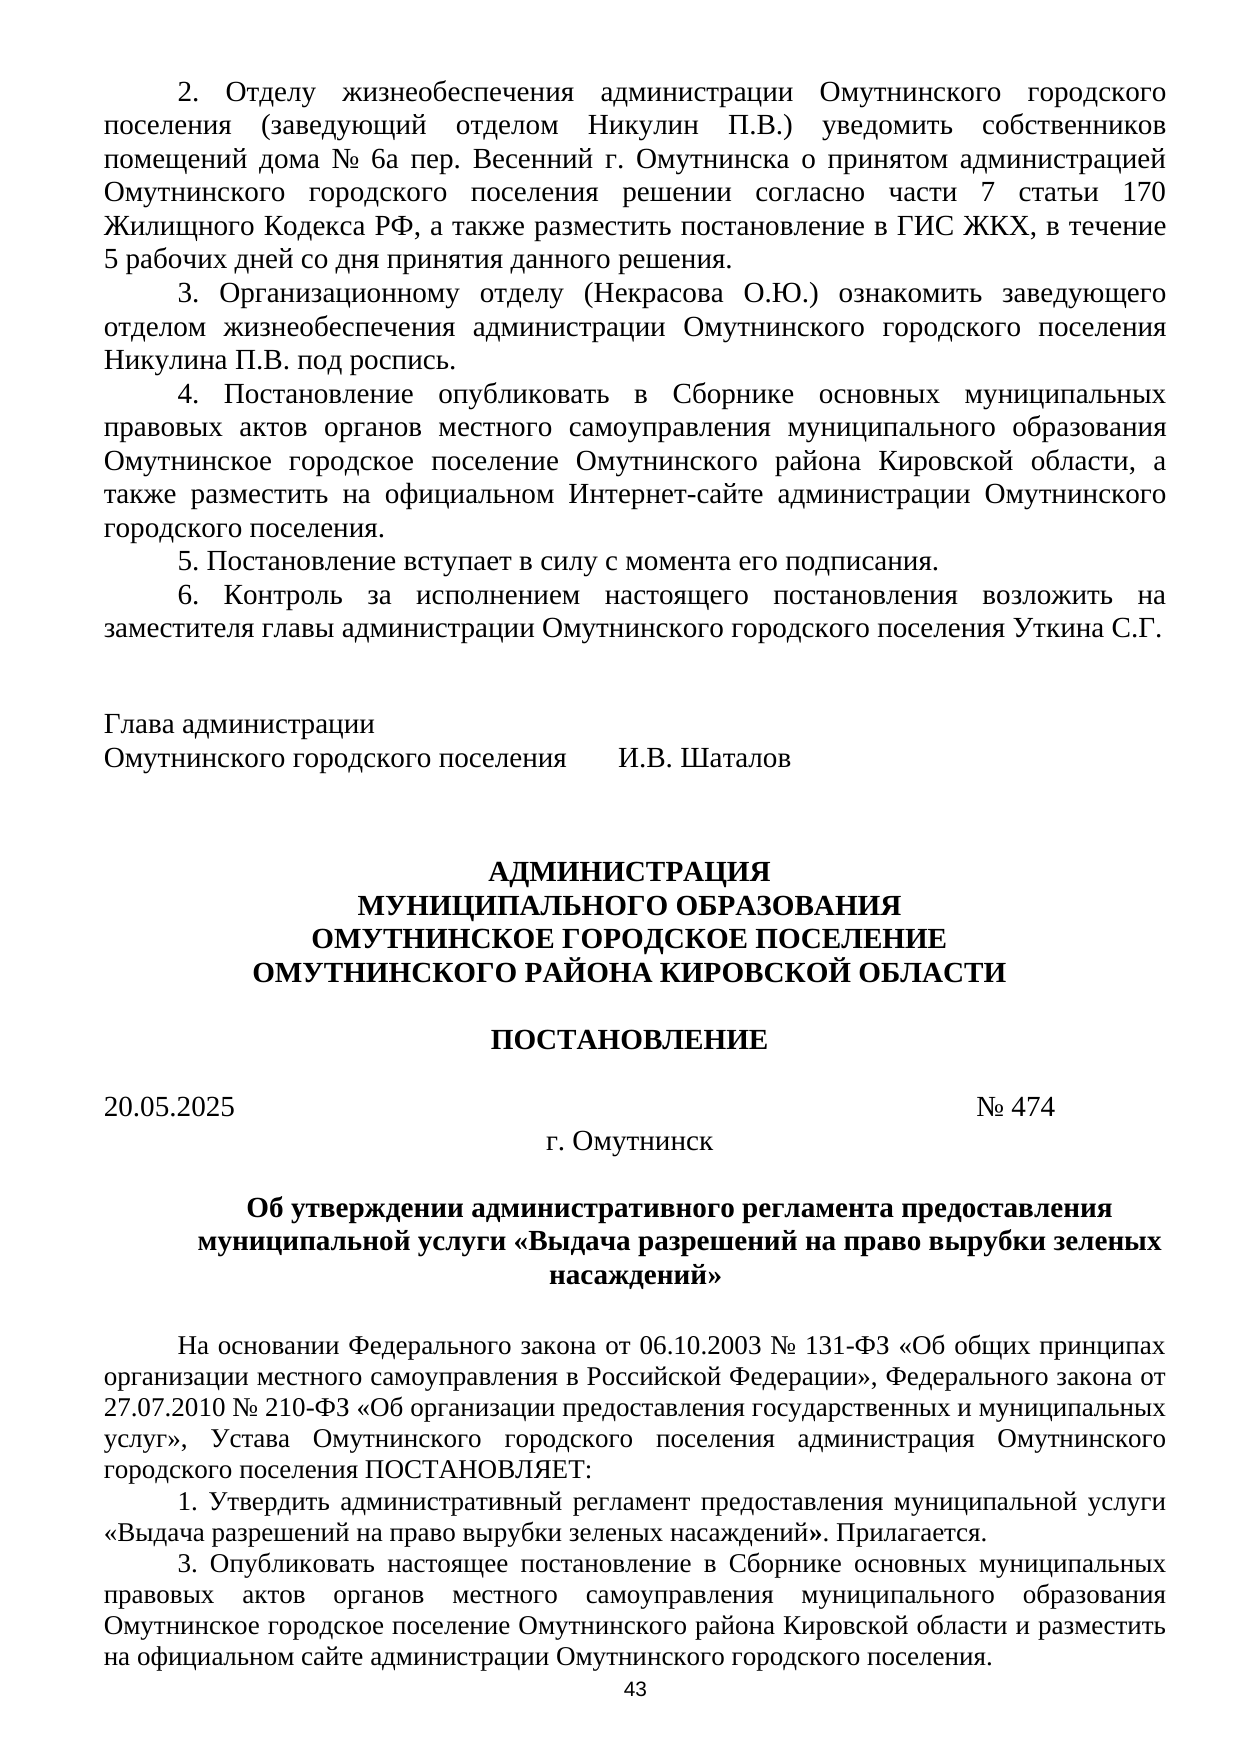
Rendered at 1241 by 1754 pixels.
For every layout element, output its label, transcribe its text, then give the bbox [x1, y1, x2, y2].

text Об утверждении административного регламента предоставления [103, 1190, 1167, 1223]
text На основании Федерального закона от 06.10.2003 № 131-ФЗ «Об общих принципах организации местного самоуправления в Российской Федерации», Федерального закона от 27.07.2010 № 210-ФЗ «Об организации предоставления государственных и муниципальных услуг», Устава Омутнинского городского поселения администрация Омутнинского городского поселения ПОСТАНОВЛЯЕТ: [103, 1329, 1167, 1485]
text муниципальной услуги «Выдача разрешений на право вырубки зеленых насаждений» [103, 1223, 1167, 1291]
text Омутнинского городского поселения И.В. Шаталов [103, 740, 1167, 773]
text 3. Организационному отделу (Некрасова О.Ю.) ознакомить заведующего отделом жизнеобеспечения администрации Омутнинского городского поселения Никулина П.В. под роспись. [103, 275, 1167, 376]
text ОМУТНИНСКОЕ ГОРОДСКОЕ ПОСЕЛЕНИЕ [103, 922, 1155, 955]
text г. Омутнинск [103, 1123, 1155, 1156]
text ОМУТНИНСКОГО РАЙОНА КИРОВСКОЙ ОБЛАСТИ [103, 955, 1155, 989]
text 5. Постановление вступает в силу с момента его подписания. [103, 543, 1167, 577]
text 20.05.2025 № 474 [103, 1089, 1155, 1123]
text 1. Утвердить административный регламент предоставления муниципальной услуги «Выдача разрешений на право вырубки зеленых насаждений». Прилагается. [103, 1485, 1167, 1547]
text Глава администрации [103, 706, 1167, 740]
text 6. Контроль за исполнением настоящего постановления возложить на заместителя главы администрации Омутнинского городского поселения Уткина С.Г. [103, 577, 1167, 644]
text 3. Опубликовать настоящее постановление в Сборнике основных муниципальных правовых актов органов местного самоуправления муниципального образования Омутнинское городское поселение Омутнинского района Кировской области и разместить на официальном сайте администрации Омутнинского городского поселения. [103, 1547, 1167, 1672]
text МУНИЦИПАЛЬНОГО ОБРАЗОВАНИЯ [103, 888, 1155, 922]
text 4. Постановление опубликовать в Сборнике основных муниципальных правовых актов органов местного самоуправления муниципального образования Омутнинское городское поселение Омутнинского района Кировской области, а также разместить на официальном Интернет-сайте администрации Омутнинского городского поселения. [103, 376, 1167, 543]
text АДМИНИСТРАЦИЯ [103, 854, 1155, 888]
text 2. Отделу жизнеобеспечения администрации Омутнинского городского поселения (заведующий отделом Никулин П.В.) уведомить собственников помещений дома № 6а пер. Весенний г. Омутнинска о принятом администрацией Омутнинского городского поселения решении согласно части 7 статьи 170 Жилищного Кодекса РФ, а также разместить постановление в ГИС ЖКХ, в течение 5 рабочих дней со дня принятия данного решения. [103, 74, 1167, 275]
text ПОСТАНОВЛЕНИЕ [103, 1022, 1155, 1056]
